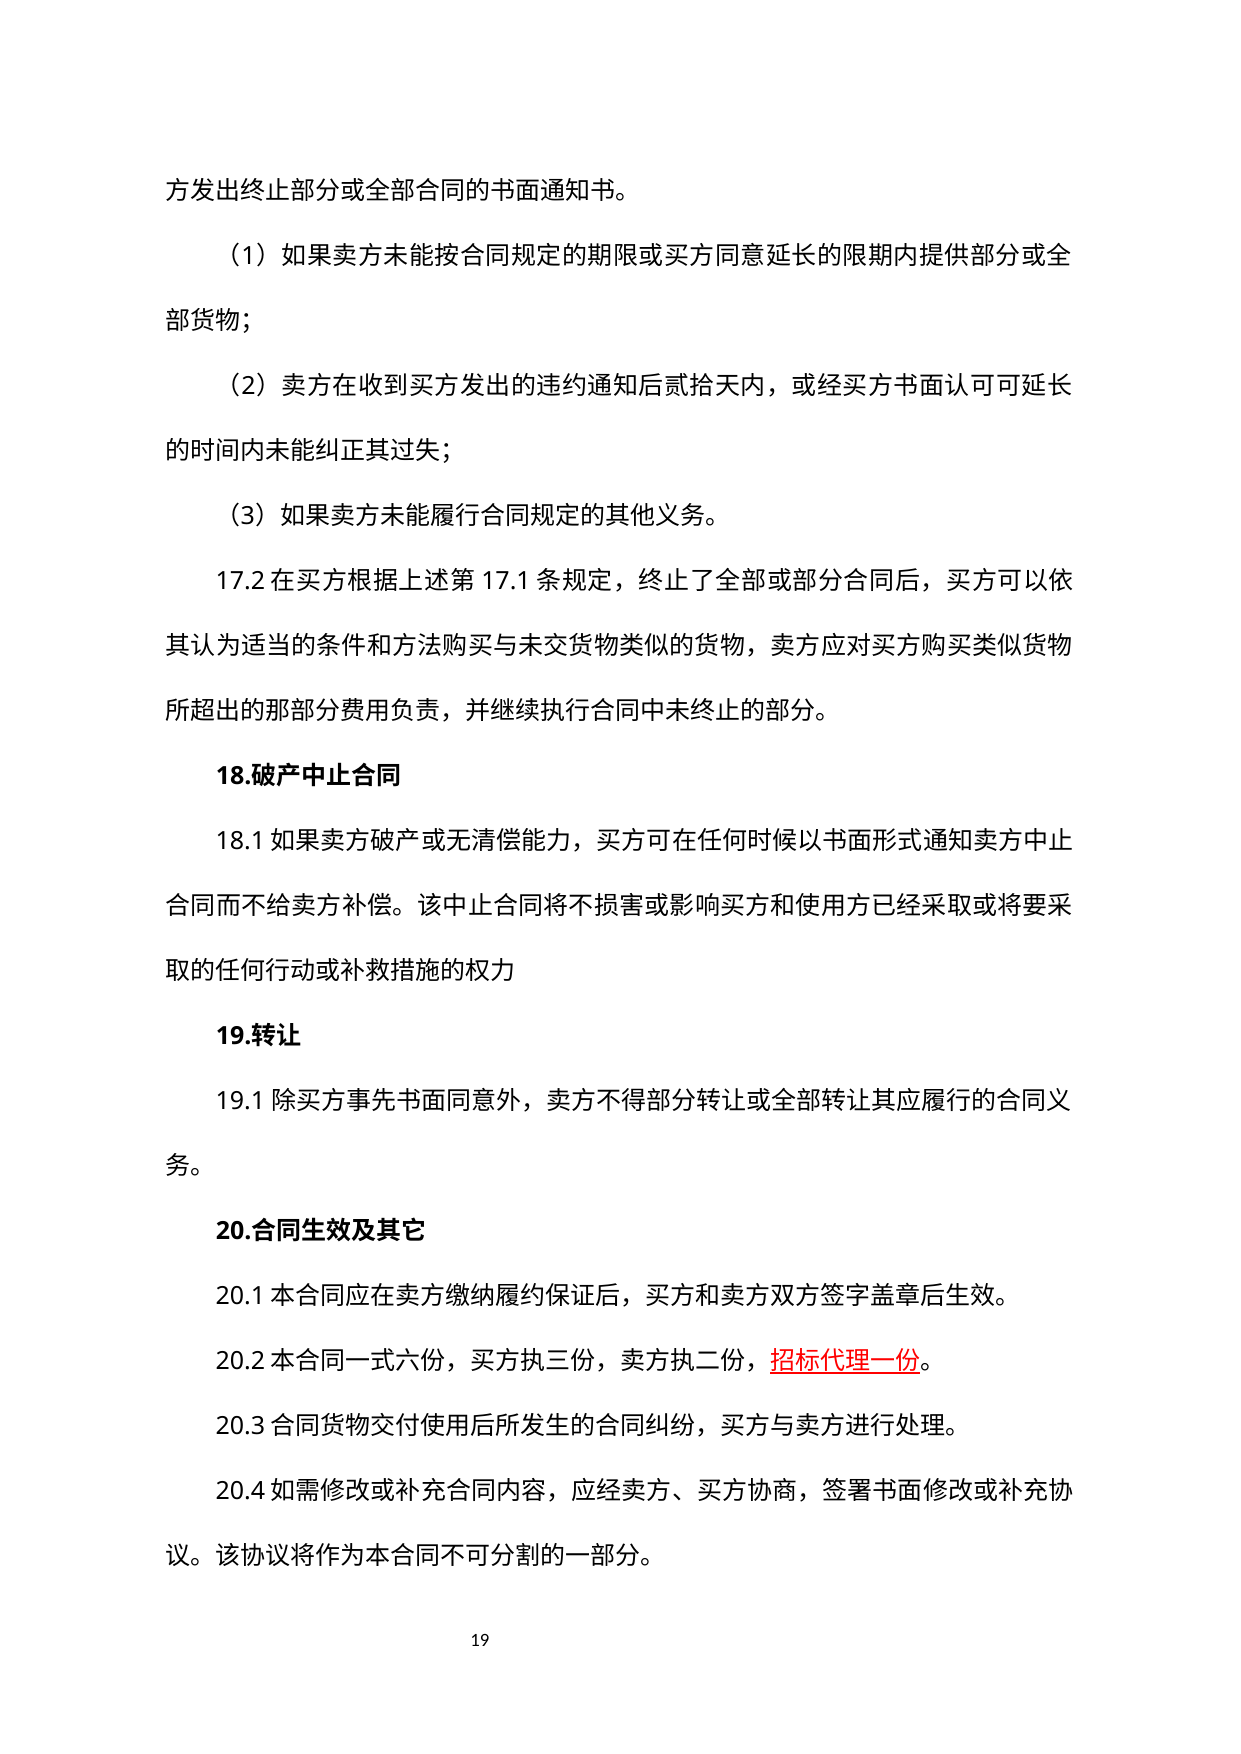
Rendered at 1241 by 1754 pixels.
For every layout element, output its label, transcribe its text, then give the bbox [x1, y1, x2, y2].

text 19.转让 [165, 1001, 1075, 1066]
text 19.1 除买方事先书面同意外，卖方不得部分转让或全部转让其应履行的合同义务。 [165, 1066, 1075, 1196]
text （3）如果卖方未能履行合同规定的其他义务。 [165, 481, 1075, 546]
text （1）如果卖方未能按合同规定的期限或买方同意延长的限期内提供部分或全部货物； [165, 221, 1075, 351]
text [165, 156, 1075, 221]
text 20.1本合同应在卖方缴纳履约保证后，买方和卖方双方签字盖章后生效。 [165, 1261, 1075, 1326]
text 20.合同生效及其它 [165, 1196, 1075, 1261]
text 20.2本合同一式六份，买方执三份，卖方执二份，招标代理一份。 [165, 1326, 1075, 1391]
text （2）卖方在收到买方发出的违约通知后贰拾天内，或经买方书面认可可延长的时间内未能纠正其过失； [165, 351, 1075, 481]
text 18.破产中止合同 [165, 741, 1075, 806]
text 17.2在买方根据上述第17.1条规定，终止了全部或部分合同后，买方可以依其认为适当的条件和方法购买与未交货物类似的货物，卖方应对买方购买类似货物所超出的那部分费用负责，并继续执行合同中未终止的部分。 [165, 546, 1075, 741]
text 20.4如需修改或补充合同内容，应经卖方、买方协商，签署书面修改或补充协议。该协议将作为本合同不可分割的一部分。 [165, 1456, 1075, 1586]
text 18.1如果卖方破产或无清偿能力，买方可在任何时候以书面形式通知卖方中止合同而不给卖方补偿。该中止合同将不损害或影响买方和使用方已经采取或将要采取的任何行动或补救措施的权力 [165, 806, 1075, 1001]
text 20.3合同货物交付使用后所发生的合同纠纷，买方与卖方进行处理。 [165, 1391, 1075, 1456]
